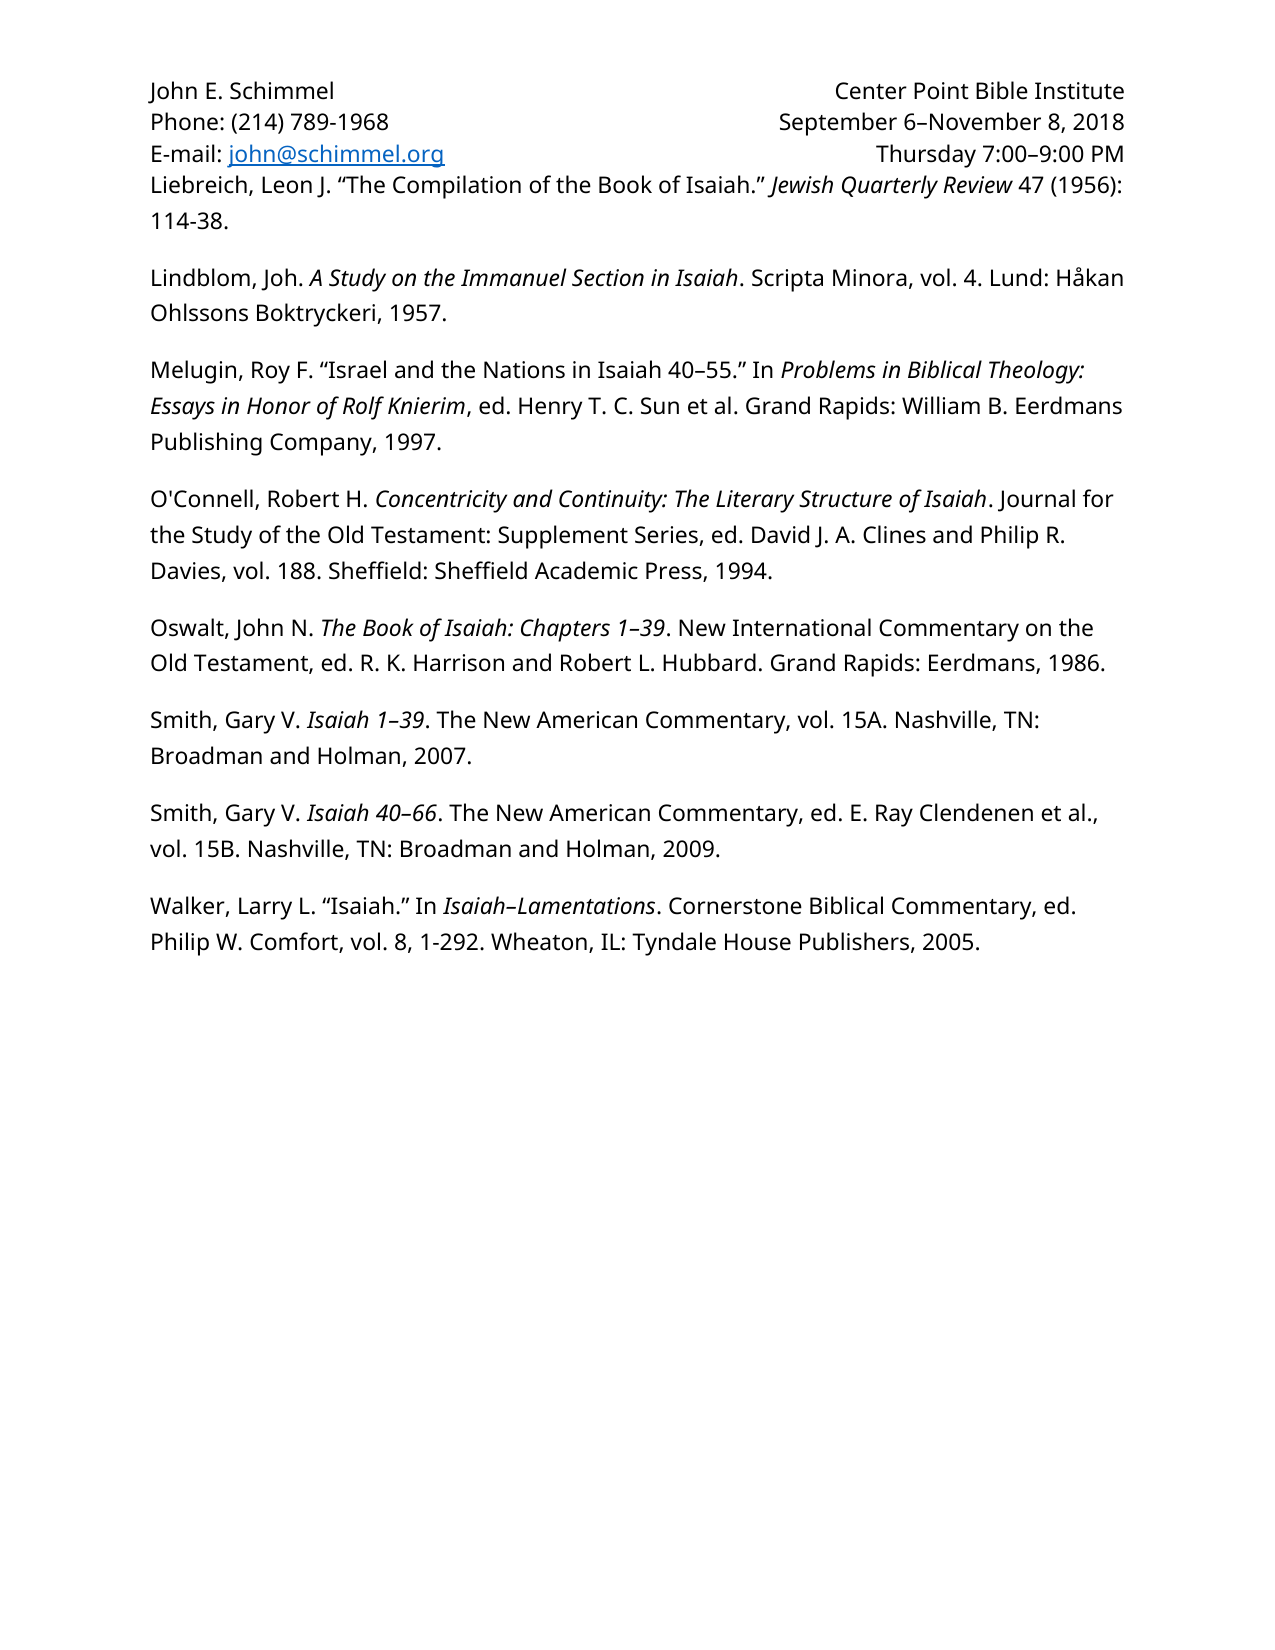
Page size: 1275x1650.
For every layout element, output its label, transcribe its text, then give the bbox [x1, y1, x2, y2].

text Smith, Gary V. Isaiah 40–66. The New American Commentary, ed. E. Ray Clendenen et al., vol. 15B. Nashville, TN: Broadman and Holman, 2009. [150, 797, 1125, 864]
text Lindblom, Joh. A Study on the Immanuel Section in Isaiah. Scripta Minora, vol. 4. Lund: Håkan Ohlssons Boktryckeri, 1957. [150, 261, 1125, 329]
text O'Connell, Robert H. Concentricity and Continuity: The Literary Structure of Isaiah. Journal for the Study of the Old Testament: Supplement Series, ed. David J. A. Clines and Philip R. Davies, vol. 188. Sheffield: Sheffield Academic Press, 1994. [150, 483, 1125, 586]
text Walker, Larry L. “Isaiah.” In Isaiah–Lamentations. Cornerstone Biblical Commentary, ed. Philip W. Comfort, vol. 8, 1-292. Wheaton, IL: Tyndale House Publishers, 2005. [150, 889, 1125, 957]
text Liebreich, Leon J. “The Compilation of the Book of Isaiah.” Jewish Quarterly Review 47 (1956): 114-38. [150, 169, 1125, 236]
text Melugin, Roy F. “Israel and the Nations in Isaiah 40–55.” In Problems in Biblical Theology: Essays in Honor of Rolf Knierim, ed. Henry T. C. Sun et al. Grand Rapids: William B. Eerdmans Publishing Company, 1997. [150, 354, 1125, 457]
text Oswalt, John N. The Book of Isaiah: Chapters 1–39. New International Commentary on the Old Testament, ed. R. K. Harrison and Robert L. Hubbard. Grand Rapids: Eerdmans, 1986. [150, 611, 1125, 679]
text Smith, Gary V. Isaiah 1–39. The New American Commentary, vol. 15A. Nashville, TN: Broadman and Holman, 2007. [150, 704, 1125, 771]
